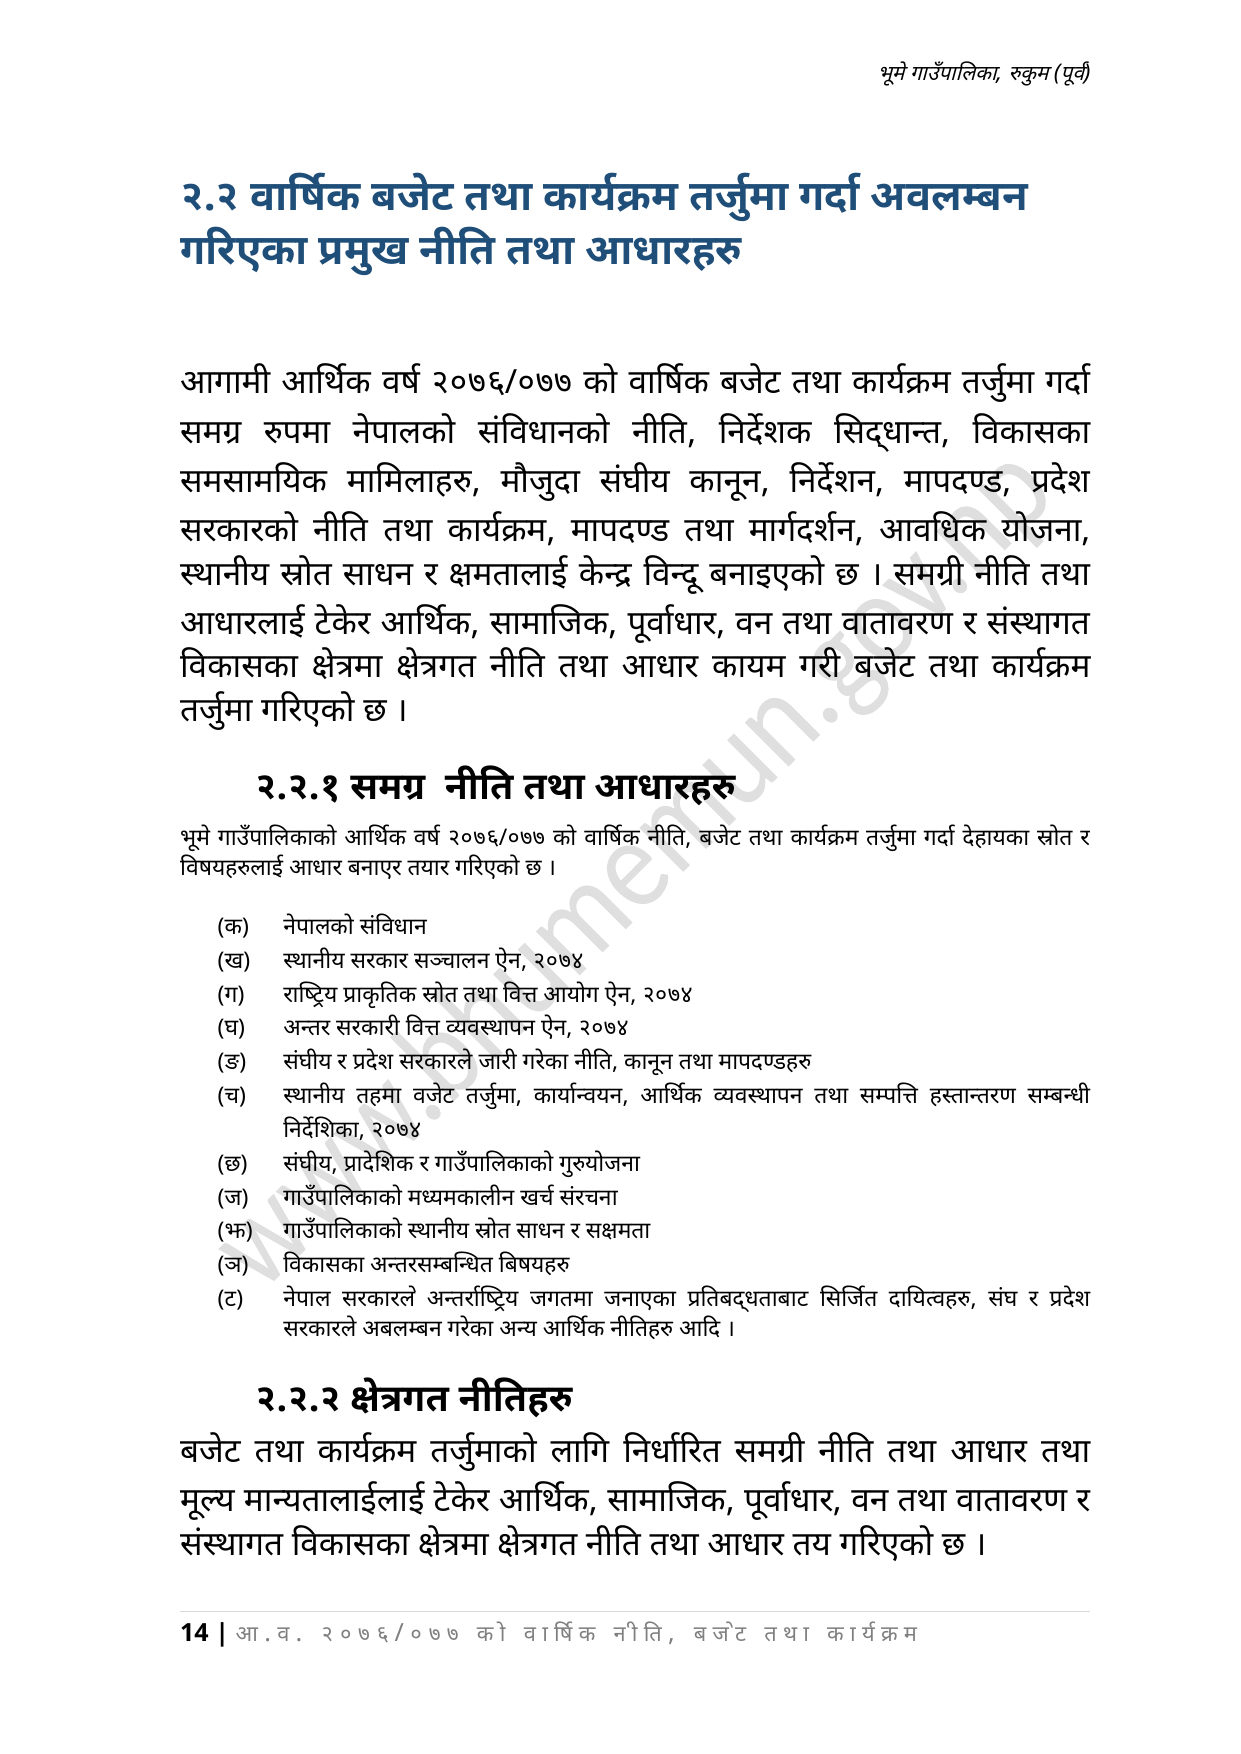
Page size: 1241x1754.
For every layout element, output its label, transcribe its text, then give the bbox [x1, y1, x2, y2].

text भूमे गाउँपालिकाको आर्थिक वर्ष २०७६/०७७ को वार्षिक नीति, बजेट तथा कार्यक्रम तर्जुमा गर्दा देहायका स्रोत र विषयहरुलाई आधार बनाएर तयार गरिएको छ । [180, 821, 1090, 885]
text (ङ) संघीय र प्रदेश सरकारले जारी गरेका नीति, कानून तथा मापदण्डहरु [217, 1045, 1090, 1079]
text (ख) स्थानीय सरकार सञ्चालन ऐन, २०७४ [217, 944, 1090, 977]
text (ञ) विकासका अन्तरसम्बन्धित बिषयहरु [217, 1248, 1090, 1282]
subtitle २.२ वार्षिक बजेट तथा कार्यक्रम तर्जुमा गर्दा अवलम्बन गरिएका प्रमुख नीति तथा आधारहरु [180, 166, 1090, 282]
text (छ) संघीय, प्रादेशिक र गाउँपालिकाको गुरुयोजना [217, 1147, 1090, 1181]
text (ज) गाउँपालिकाको मध्यमकालीन खर्च संरचना [217, 1181, 1090, 1214]
text (ट) नेपाल सरकारले अन्तर्राष्ट्रिय जगतमा जनाएका प्रतिबद्धताबाट सिर्जित दायित्वहरु, संघ र प्रदेश सरकारले अबलम्बन गरेका अन्य आर्थिक नीतिहरु आदि । [217, 1282, 1090, 1346]
text आगामी आर्थिक वर्ष २०७६/०७७ को वार्षिक बजेट तथा कार्यक्रम तर्जुमा गर्दा समग्र रुपमा नेपालको संविधानको नीति, निर्देशक सिद्धान्त, विकासका समसामयिक मामिलाहरु, मौजुदा संघीय कानून, निर्देशन, मापदण्ड, प्रदेश सरकारको नीति तथा कार्यक्रम, मापदण्ड तथा मार्गदर्शन, आवधिक योजना, स्थानीय स्रोत साधन र क्षमतालाई केन्द्र विन्दू बनाइएको छ । समग्री नीति तथा आधारलाई टेकेर आर्थिक, सामाजिक, पूर्वाधार, वन तथा वातावरण र संस्थागत विकासका क्षेत्रमा क्षेत्रगत नीति तथा आधार कायम गरी बजेट तथा कार्यक्रम तर्जुमा गरिएको छ । [180, 358, 1090, 734]
subtitle २.२.१ समग्र नीति तथा आधारहरु [255, 759, 1090, 815]
text (क) नेपालको संविधान [217, 910, 1090, 944]
text (घ) अन्तर सरकारी वित्त व्यवस्थापन ऐन, २०७४ [217, 1011, 1090, 1045]
subtitle २.२.२ क्षेत्रगत नीतिहरु [255, 1371, 1090, 1426]
text (झ) गाउँपालिकाको स्थानीय स्रोत साधन र सक्षमता [217, 1214, 1090, 1248]
text (च) स्थानीय तहमा वजेट तर्जुमा, कार्यान्वयन, आर्थिक व्यवस्थापन तथा सम्पत्ति हस्तान्तरण सम्बन्धी निर्देशिका, २०७४ [217, 1079, 1090, 1147]
text (ग) राष्ट्रिय प्राकृतिक स्रोत तथा वित्त आयोग ऐन, २०७४ [217, 977, 1090, 1011]
text बजेट तथा कार्यक्रम तर्जुमाको लागि निर्धारित समग्री नीति तथा आधार तथा मूल्य मान्यतालाईलाई टेकेर आर्थिक, सामाजिक, पूर्वाधार, वन तथा वातावरण र संस्थागत विकासका क्षेत्रमा क्षेत्रगत नीति तथा आधार तय गरिएको छ । [180, 1432, 1090, 1568]
